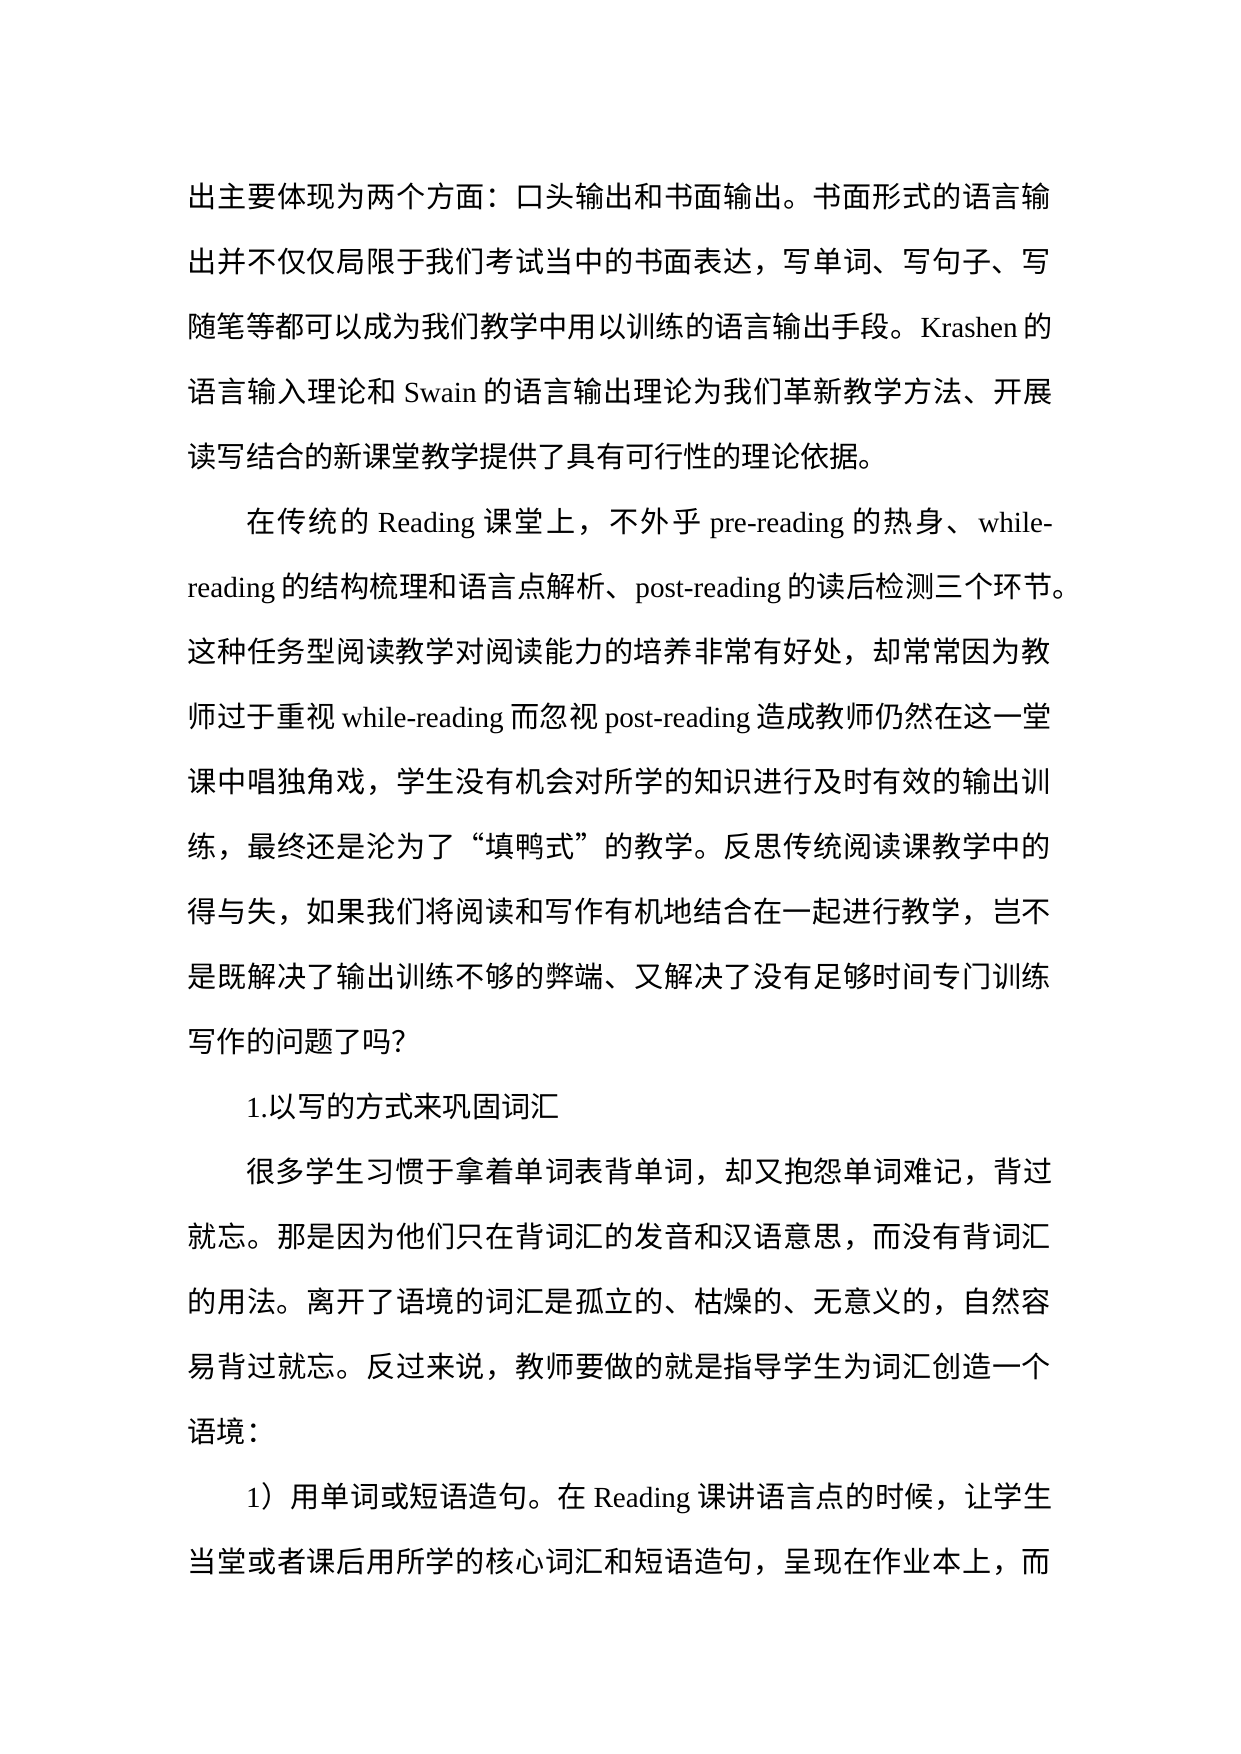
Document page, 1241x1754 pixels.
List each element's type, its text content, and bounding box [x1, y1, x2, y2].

text 在传统的Reading课堂上，不外乎pre-reading的热身、while-reading的结构梳理和语言点解析、post-reading的读后检测三个环节。这种任务型阅读教学对阅读能力的培养非常有好处，却常常因为教师过于重视while-reading而忽视post-reading造成教师仍然在这一堂课中唱独角戏，学生没有机会对所学的知识进行及时有效的输出训练，最终还是沦为了“填鸭式”的教学。反思传统阅读课教学中的得与失，如果我们将阅读和写作有机地结合在一起进行教学，岂不是既解决了输出训练不够的弊端、又解决了没有足够时间专门训练写作的问题了吗？ [187, 487, 1053, 1072]
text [187, 1462, 1053, 1592]
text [187, 162, 1053, 487]
text 很多学生习惯于拿着单词表背单词，却又抱怨单词难记，背过就忘。那是因为他们只在背词汇的发音和汉语意思，而没有背词汇的用法。离开了语境的词汇是孤立的、枯燥的、无意义的，自然容易背过就忘。反过来说，教师要做的就是指导学生为词汇创造一个语境： [187, 1137, 1053, 1462]
text 1.以写的方式来巩固词汇 [187, 1072, 1053, 1137]
